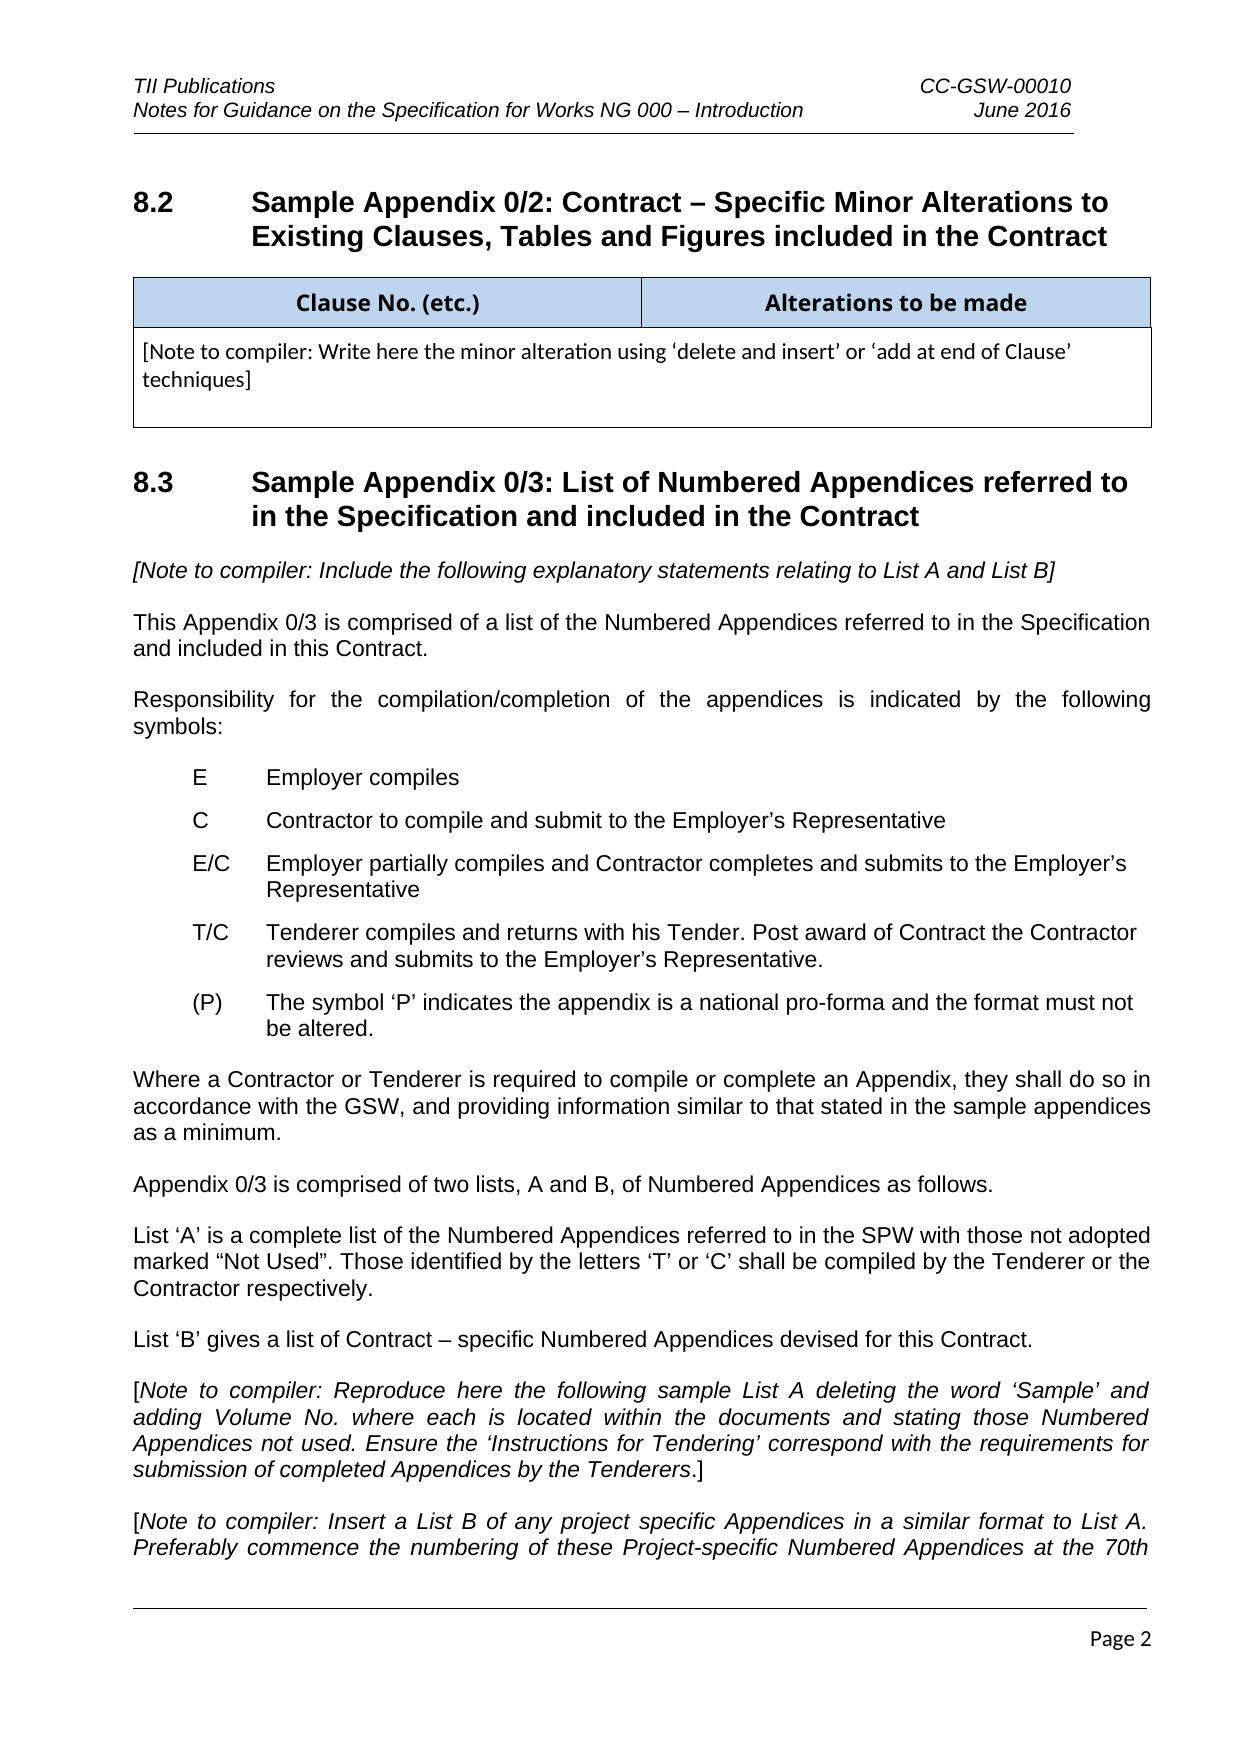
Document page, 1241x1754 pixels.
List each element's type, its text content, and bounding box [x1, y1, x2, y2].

text E/C Employer partially compiles and Contractor completes and submits to the Employer’s Representative [192, 850, 1152, 903]
text [Note to compiler: Include the following explanatory statements relating to List A and List B] [133, 557, 1152, 583]
table_header Clause No. (etc.) [134, 278, 641, 327]
text T/C Tenderer compiles and returns with his Tender. Post award of Contract the Contractor reviews and submits to the Employer’s Representative. [192, 919, 1152, 972]
text List ‘B’ gives a list of Contract – specific Numbered Appendices devised for this Contract. [133, 1326, 1152, 1352]
text Appendix 0/3 is comprised of two lists, A and B, of Numbered Appendices as follows. [133, 1171, 1152, 1197]
text [Note to compiler: Reproduce here the following sample List A deleting the word ‘Sample’ and adding Volume No. where each is located within the documents and stating those Numbered Appendices not used. Ensure the ‘Instructions for Tendering’ correspond with the requirements for submission of completed Appendices by the Tenderers.] [133, 1377, 1152, 1483]
text C Contractor to compile and submit to the Employer’s Representative [192, 807, 1152, 833]
list 8.2 Sample Appendix 0/2: Contract – Specific Minor Alterations to Existing Clauses, Tables and Figures included in the Contract [133, 185, 1152, 252]
text E Employer compiles [192, 764, 1152, 790]
text Where a Contractor or Tenderer is required to compile or complete an Appendix, they shall do so in accordance with the GSW, and providing information similar to that stated in the sample appendices as a minimum. [133, 1066, 1152, 1146]
table_cell [Note to compiler: Write here the minor alteration using ‘delete and insert’ or ‘add at end of Clause’ techniques] [134, 328, 1151, 427]
text List ‘A’ is a complete list of the Numbered Appendices referred to in the SPW with those not adopted marked “Not Used”. Those identified by the letters ‘T’ or ‘C’ shall be compiled by the Tenderer or the Contractor respectively. [133, 1222, 1152, 1301]
list 8.3 Sample Appendix 0/3: List of Numbered Appendices referred to in the Specification and included in the Contract [133, 465, 1152, 532]
text Responsibility for the compilation/completion of the appendices is indicated by the following symbols: [133, 686, 1152, 739]
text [133, 1508, 1152, 1560]
table_header Alterations to be made [642, 278, 1150, 327]
text (P) The symbol ‘P’ indicates the appendix is a national pro-forma and the format must not be altered. [192, 989, 1152, 1041]
text This Appendix 0/3 is comprised of a list of the Numbered Appendices referred to in the Specification and included in this Contract. [133, 608, 1152, 661]
